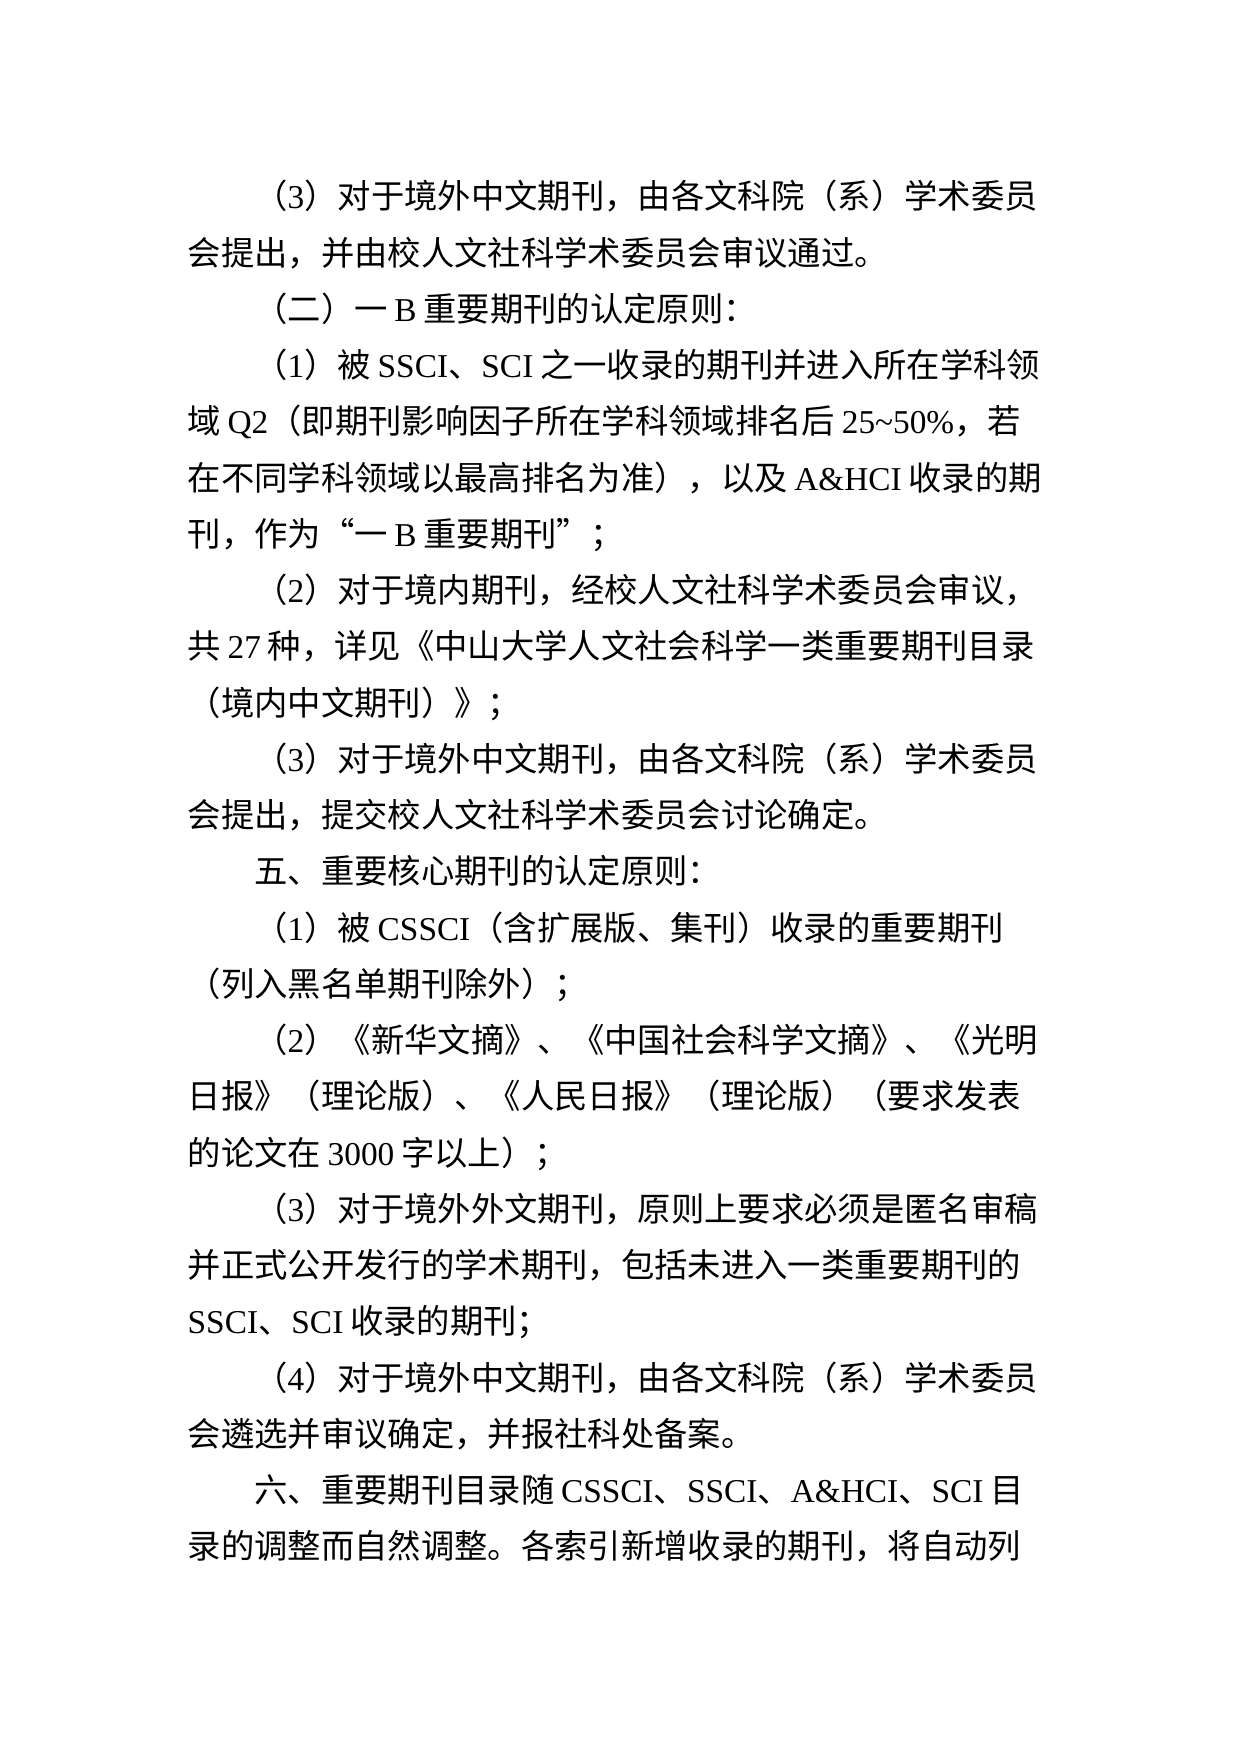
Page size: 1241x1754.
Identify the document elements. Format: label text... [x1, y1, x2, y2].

text （2）《新华文摘》、《中国社会科学文摘》、《光明日报》（理论版）、《人民日报》（理论版）（要求发表的论文在3000字以上）； [187, 1006, 1053, 1174]
text （3）对于境外中文期刊，由各文科院（系）学术委员会提出，提交校人文社科学术委员会讨论确定。 [187, 724, 1053, 837]
text （3）对于境外外文期刊，原则上要求必须是匿名审稿并正式公开发行的学术期刊，包括未进入一类重要期刊的SSCI、SCI收录的期刊； [187, 1174, 1053, 1343]
text （4）对于境外中文期刊，由各文科院（系）学术委员会遴选并审议确定，并报社科处备案。 [187, 1343, 1053, 1456]
text （1）被SSCI、SCI之一收录的期刊并进入所在学科领域Q2（即期刊影响因子所在学科领域排名后25~50%，若在不同学科领域以最高排名为准），以及A&HCI收录的期刊，作为“一B重要期刊”； [187, 331, 1053, 556]
text （二）一B重要期刊的认定原则： [187, 274, 1053, 331]
text 五、重要核心期刊的认定原则： [187, 837, 1053, 893]
text （2）对于境内期刊，经校人文社科学术委员会审议，共27种，详见《中山大学人文社会科学一类重要期刊目录（境内中文期刊）》； [187, 556, 1053, 724]
text （1）被CSSCI（含扩展版、集刊）收录的重要期刊（列入黑名单期刊除外）； [187, 893, 1053, 1006]
text （3）对于境外中文期刊，由各文科院（系）学术委员会提出，并由校人文社科学术委员会审议通过。 [187, 162, 1053, 274]
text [187, 1456, 1053, 1568]
